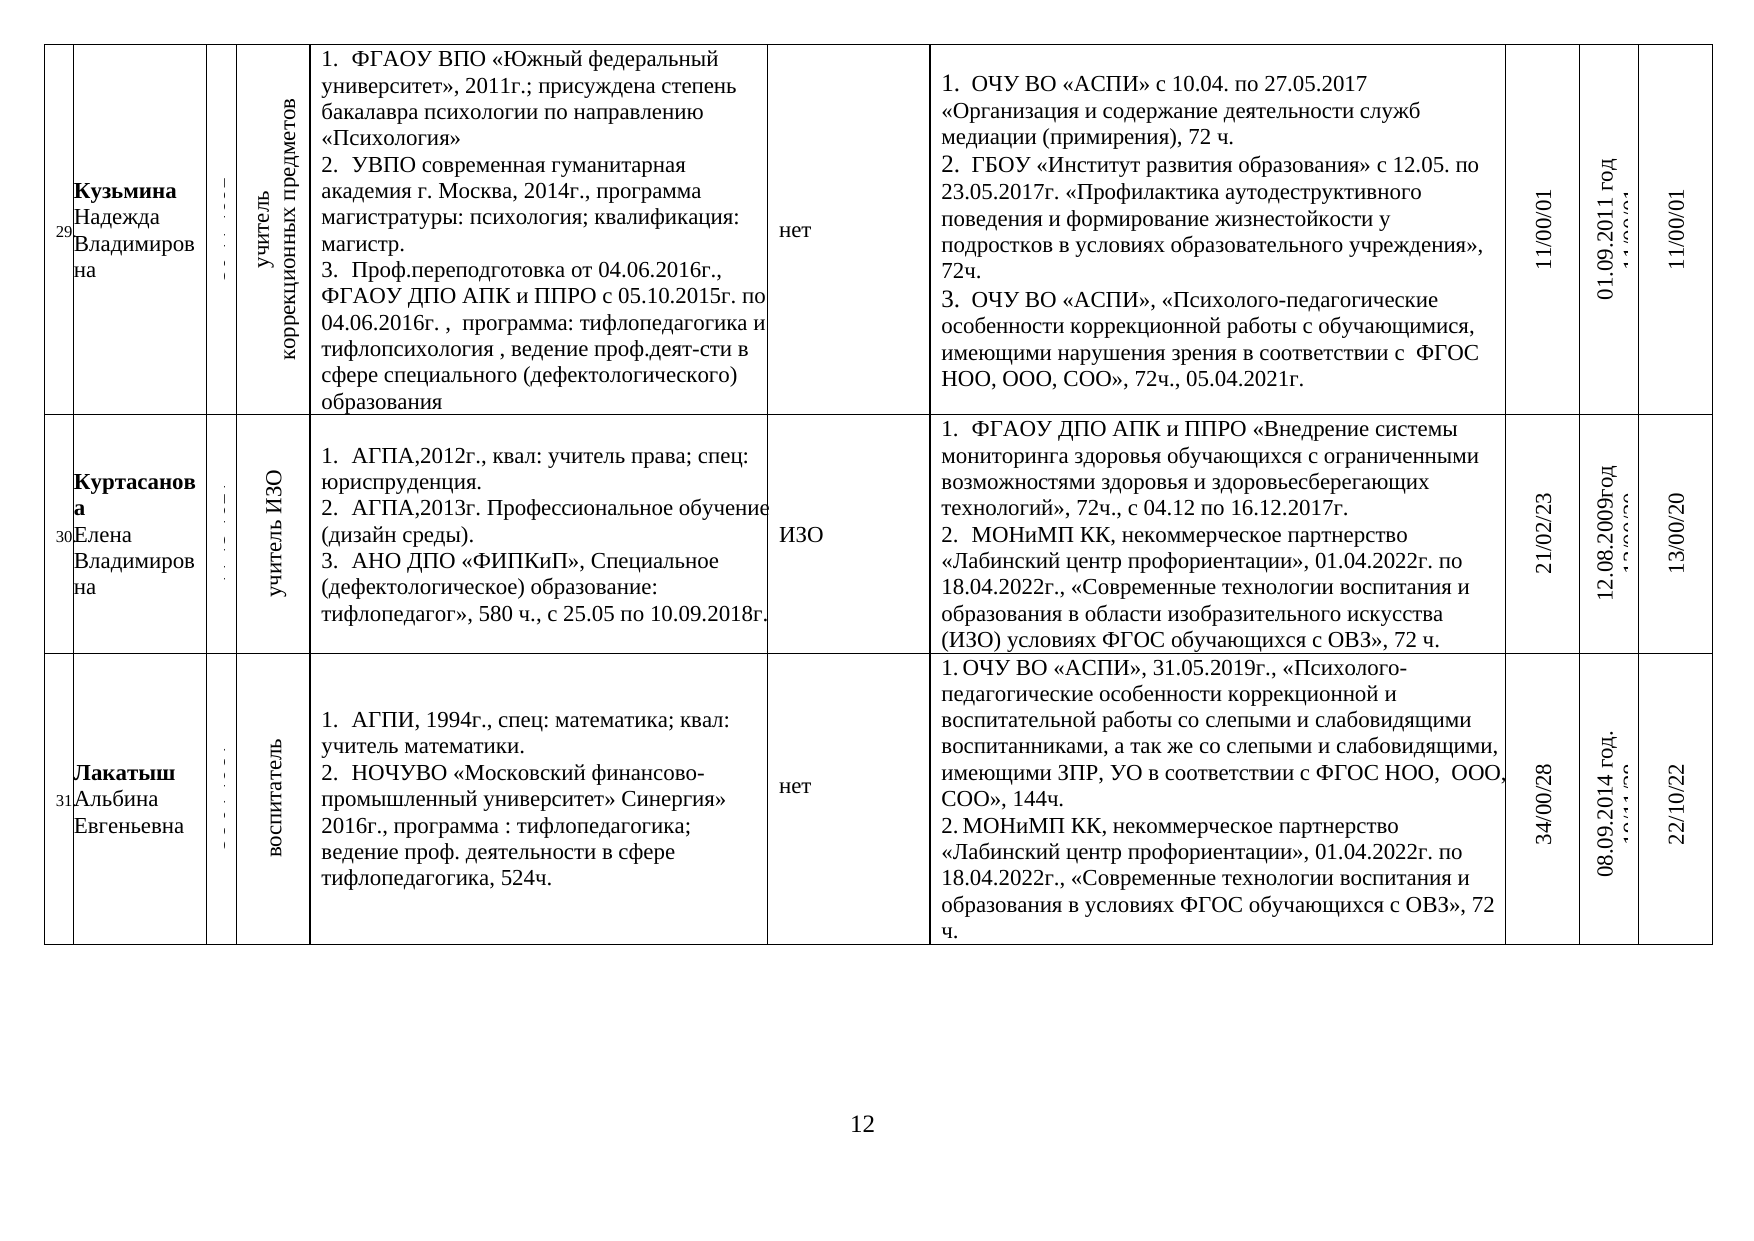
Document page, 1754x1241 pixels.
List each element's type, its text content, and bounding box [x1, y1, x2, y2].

table_cell нет [768, 45, 929, 414]
table_cell Куртасанова Елена Владимировна [74, 415, 206, 652]
table_cell 26.04.1964 [207, 654, 236, 943]
table_cell 20.11.1987 [207, 45, 236, 414]
table_cell [45, 654, 73, 943]
table_cell нет [768, 654, 929, 943]
table_cell 13/00/20 [1639, 415, 1712, 652]
table_cell 11.12.1971 [207, 415, 236, 652]
table_cell ФГАОУ ДПО АПК и ППРО «Внедрение системы мониторинга здоровья обучающихся с ограниченными возможностями здоровья и здоровьесберегающих технологий», 72ч., с 04.12 по 16.12.2017г. МОНиМП КК, некоммерческое партнерство «Лабинский центр профориентации», 01.04.2022г. по 18.04.2022г., «Современные технологии воспитания и образования в области изобразительного искусства (ИЗО) условиях ФГОС обучающихся с ОВЗ», 72 ч. [931, 415, 1505, 652]
table_cell 21/02/23 [1506, 415, 1579, 652]
table_cell ФГАОУ ВПО «Южный федеральный университет», 2011г.; присуждена степень бакалавра психологии по направлению «Психология» УВПО современная гуманитарная академия г. Москва, 2014г., программа магистратуры: психология; квалификация: магистр. Проф.переподготовка от 04.06.2016г., ФГАОУ ДПО АПК и ППРО с 05.10.2015г. по 04.06.2016г. , программа: тифлопедагогика и тифлопсихология , ведение проф.деят-сти в сфере специального (дефектологического) образования [311, 45, 767, 414]
table_cell ОЧУ ВО «АСПИ» с 10.04. по 27.05.2017 «Организация и содержание деятельности служб медиации (примирения), 72 ч. ГБОУ «Институт развития образования» с 12.05. по 23.05.2017г. «Профилактика аутодеструктивного поведения и формирование жизнестойкости у подростков в условиях образовательного учреждения», 72ч. ОЧУ ВО «АСПИ», «Психолого-педагогические особенности коррекционной работы с обучающимися, имеющими нарушения зрения в соответствии с ФГОС НОО, ООО, СОО», 72ч., 05.04.2021г. [931, 45, 1505, 414]
table_cell учитель коррекционных предметов [237, 45, 309, 414]
table_cell учитель ИЗО [237, 415, 309, 652]
table_cell ИЗО [768, 415, 929, 652]
table_cell 34/00/28 [1506, 654, 1579, 943]
table_cell 11/00/01 [1506, 45, 1579, 414]
table_cell 01.09.2011 год 11/00/01 [1580, 45, 1638, 414]
table_cell АГПА,2012г., квал: учитель права; спец: юриспруденция. АГПА,2013г. Профессиональное обучение (дизайн среды). АНО ДПО «ФИПКиП», Специальное (дефектологическое) образование: тифлопедагог», 580 ч., с 25.05 по 10.09.2018г. [311, 415, 767, 652]
table_cell [45, 415, 73, 652]
table_cell Кузьмина Надежда Владимировна [74, 45, 206, 414]
table_cell 22/10/22 [1639, 654, 1712, 943]
table_cell АГПИ, 1994г., спец: математика; квал: учитель математики. НОЧУВО «Московский финансово-промышленный университет» Синергия» 2016г., программа : тифлопедагогика; ведение проф. деятельности в сфере тифлопедагогика, 524ч. [311, 654, 767, 943]
table_cell [45, 45, 73, 414]
table_cell 12.08.2009год 13/00/20 [1580, 415, 1638, 652]
table_cell воспитатель [237, 654, 309, 943]
table_cell ОЧУ ВО «АСПИ», 31.05.2019г., «Психолого-педагогические особенности коррекционной и воспитательной работы со слепыми и слабовидящими воспитанниками, а так же со слепыми и слабовидящими, имеющими ЗПР, УО в соответствии с ФГОС НОО, ООО, СОО», 144ч. МОНиМП КК, некоммерческое партнерство «Лабинский центр профориентации», 01.04.2022г. по 18.04.2022г., «Современные технологии воспитания и образования в условиях ФГОС обучающихся с ОВЗ», 72 ч. [931, 654, 1505, 943]
table_cell 11/00/01 [1639, 45, 1712, 414]
table_cell 08.09.2014 год. 19/11/28 [1580, 654, 1638, 943]
table_cell Лакатыш Альбина Евгеньевна [74, 654, 206, 943]
